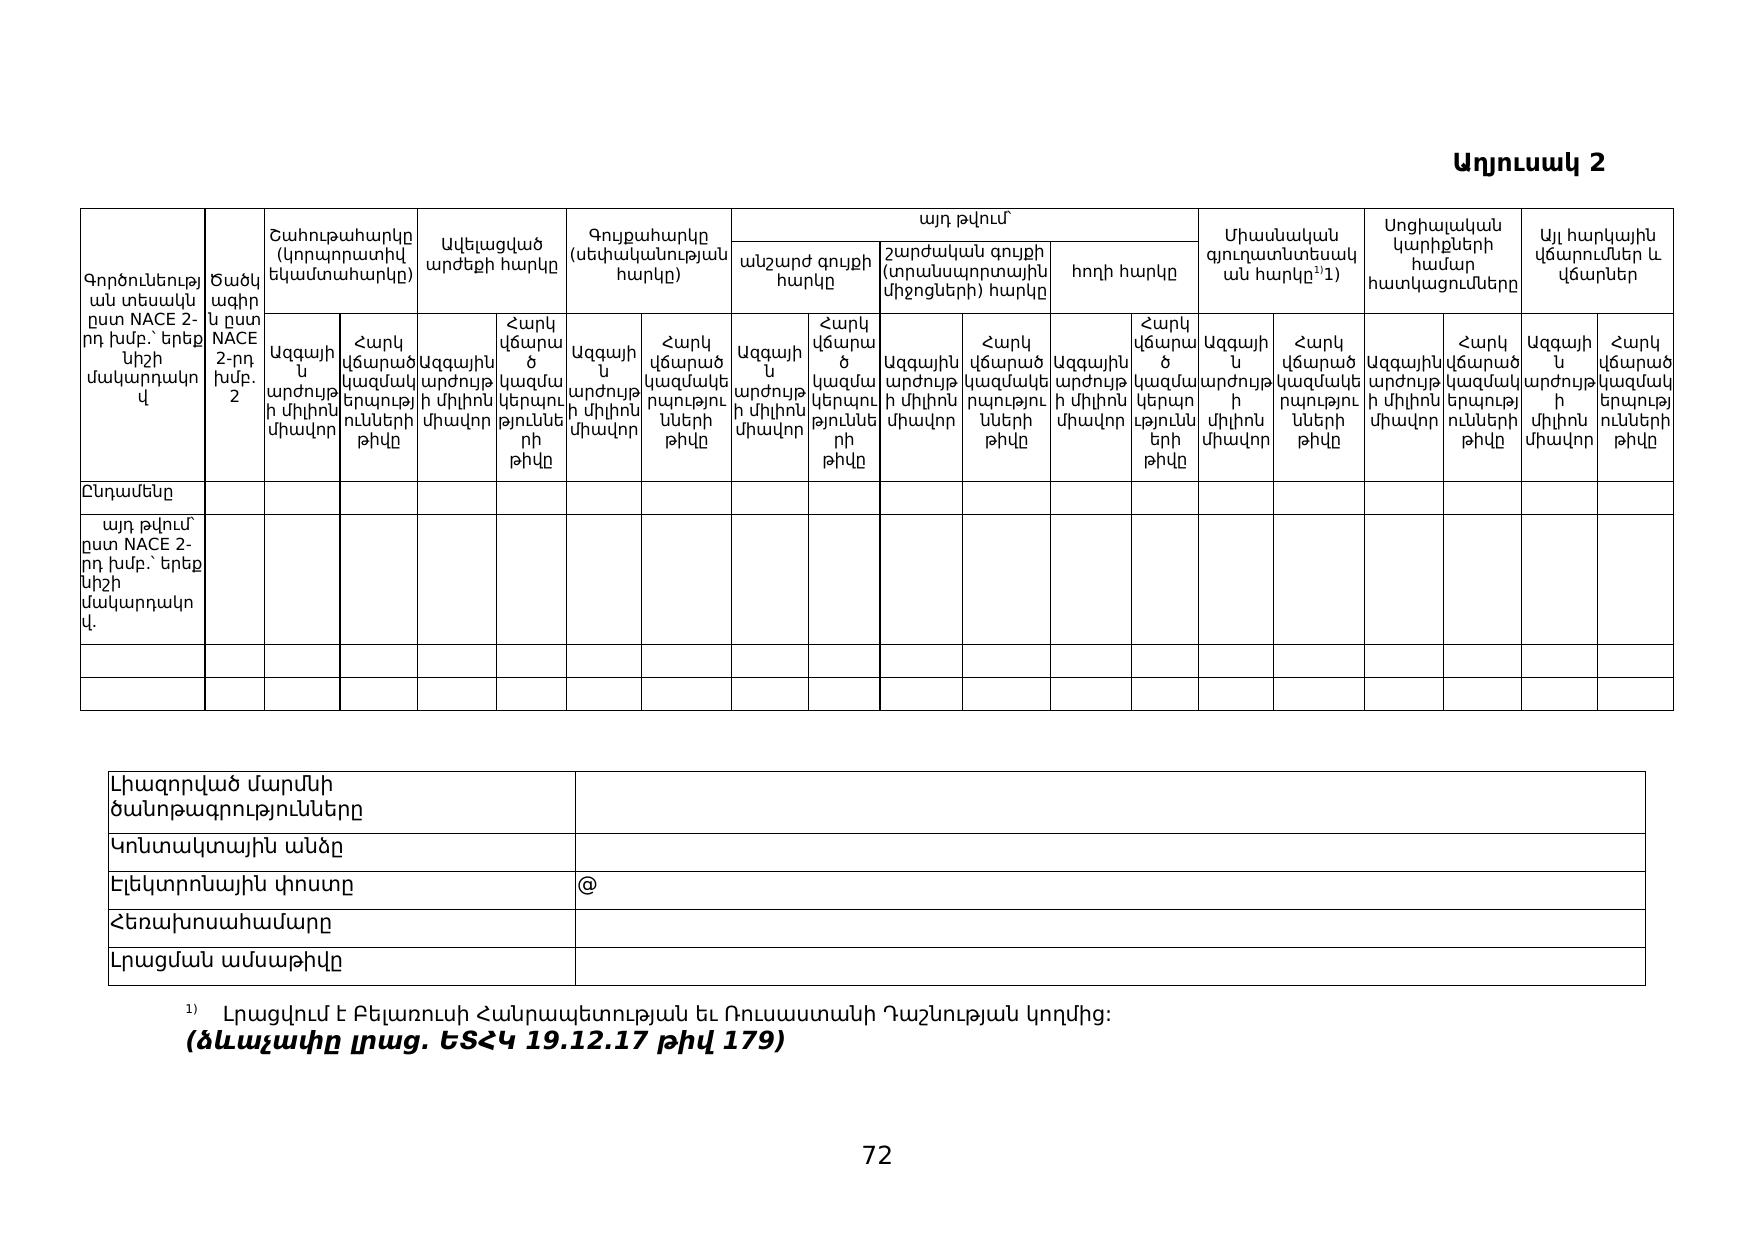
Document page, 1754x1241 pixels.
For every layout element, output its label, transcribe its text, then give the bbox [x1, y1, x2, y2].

table_cell հողի հարկը [1051, 242, 1198, 313]
table_cell [206, 515, 264, 644]
table_cell [341, 482, 417, 514]
table_cell Ազգային արժույթի միլիոն միավոր [265, 314, 339, 481]
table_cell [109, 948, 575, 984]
table_cell [1051, 482, 1131, 514]
table_cell [265, 645, 339, 677]
table_cell [1274, 678, 1364, 710]
table_cell [732, 482, 808, 514]
table_cell [732, 645, 808, 677]
table_header Շահութահարկը (կորպորատիվ եկամտահարկը) [265, 209, 417, 313]
table_cell [265, 482, 339, 514]
table_header Սոցիալական կարիքների համար հատկացումները [1365, 209, 1521, 313]
table_cell [809, 482, 879, 514]
table_cell Հարկ վճարած կազմակերպությունների թիվը [341, 314, 417, 481]
table_cell [963, 515, 1050, 644]
table_cell [497, 515, 566, 644]
table_cell [881, 515, 962, 644]
table_cell [418, 645, 496, 677]
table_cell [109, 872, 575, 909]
table_cell [963, 482, 1050, 514]
table_cell [1444, 645, 1521, 677]
table_cell [341, 645, 417, 677]
table_cell [1365, 645, 1443, 677]
table_cell [206, 678, 264, 710]
table_cell [1522, 678, 1597, 710]
table_cell Ազգային արժույթի միլիոն միավոր [567, 314, 641, 481]
table_cell [497, 482, 566, 514]
table_cell [206, 482, 264, 514]
table_cell Հարկ վճարած կազմակերպությունների թիվը [497, 314, 566, 481]
table_cell [963, 645, 1050, 677]
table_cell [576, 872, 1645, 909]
table_cell [1132, 678, 1198, 710]
table_cell [567, 645, 641, 677]
table_cell Ազգային արժույթի միլիոն միավոր [1199, 314, 1273, 481]
table_cell [1598, 678, 1673, 710]
table_cell [1274, 645, 1364, 677]
table_cell Ազգային արժույթի միլիոն միավոր [881, 314, 962, 481]
table_cell [1598, 645, 1673, 677]
table_cell [567, 482, 641, 514]
table_cell [341, 515, 417, 644]
table_cell Ազգային արժույթի միլիոն միավոր [1051, 314, 1131, 481]
table_cell [642, 482, 731, 514]
table_cell [341, 678, 417, 710]
table_header Այլ հարկային վճարումներ և վճարներ [1522, 209, 1673, 313]
table_cell [265, 515, 339, 644]
table_cell [1522, 482, 1597, 514]
table_cell [1051, 515, 1131, 644]
table_cell Հարկ վճարած կազմակերպությունների թիվը [963, 314, 1050, 481]
table_cell [809, 678, 879, 710]
table_cell [1132, 482, 1198, 514]
table_cell Ազգային արժույթի միլիոն միավոր [1365, 314, 1443, 481]
table_cell [1522, 515, 1597, 644]
table_cell [418, 482, 496, 514]
table_cell [497, 678, 566, 710]
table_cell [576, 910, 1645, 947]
table_cell [881, 482, 962, 514]
table_cell [567, 678, 641, 710]
table_cell [642, 515, 731, 644]
table_cell [1132, 645, 1198, 677]
table_cell Հարկ վճարած կազմակերպությունների թիվը [1274, 314, 1364, 481]
table_cell [732, 515, 808, 644]
table_cell [809, 515, 879, 644]
table_header այդ թվում՝ [732, 209, 1198, 241]
table_cell Հարկ վճարած կազմակերպությունների թիվը [642, 314, 731, 481]
table_cell [567, 515, 641, 644]
table_cell [809, 645, 879, 677]
table_cell [1598, 482, 1673, 514]
table_cell [1274, 482, 1364, 514]
table_cell Ազգային արժույթի միլիոն միավոր [418, 314, 496, 481]
table_cell անշարժ գույքի հարկը [732, 242, 879, 313]
table_cell [732, 678, 808, 710]
table_cell [81, 645, 204, 677]
table_header Ծածկագիրն ըստ NACE 2-րդ խմբ. 2 [206, 209, 264, 481]
table_cell [1365, 482, 1443, 514]
table_cell [81, 678, 204, 710]
table_cell [418, 515, 496, 644]
table_cell [881, 645, 962, 677]
table_header Միասնական գյուղատնտեսական հարկը1) [1199, 209, 1364, 313]
table_cell Հարկ վճարած կազմակերպությունների թիվը [809, 314, 879, 481]
table_header Լիազորված մարմնի ծանոթագրությունները [109, 772, 575, 833]
table_cell [1598, 515, 1673, 644]
table_cell [881, 678, 962, 710]
table_cell [206, 645, 264, 677]
table_cell Հարկ վճարած կազմակերպությունների թիվը [1132, 314, 1198, 481]
table_cell [1199, 678, 1273, 710]
table_cell [1199, 645, 1273, 677]
table_cell [1132, 515, 1198, 644]
table_cell [1365, 678, 1443, 710]
table_header [576, 772, 1645, 833]
table_cell [418, 678, 496, 710]
table_cell [1199, 515, 1273, 644]
table_header Գործունեության տեսակն ըստ NACE 2-րդ խմբ.՝ երեք նիշի մակարդակով [81, 209, 204, 481]
table_cell Հարկ վճարած կազմակերպությունների թիվը [1598, 314, 1673, 481]
table_cell Ազգային արժույթի միլիոն միավոր [732, 314, 808, 481]
table_cell Ընդամենը [81, 482, 204, 514]
table_cell [497, 645, 566, 677]
table_cell [1522, 645, 1597, 677]
table_cell [1365, 515, 1443, 644]
table_cell [642, 678, 731, 710]
table_cell [1444, 515, 1521, 644]
table_cell Հարկ վճարած կազմակերպությունների թիվը [1444, 314, 1521, 481]
table_cell Ազգային արժույթի միլիոն միավոր [1522, 314, 1597, 481]
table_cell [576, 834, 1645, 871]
text Աղյուսակ 2 [148, 148, 1606, 177]
table_header Ավելացված արժեքի հարկը [418, 209, 566, 313]
table_cell [963, 678, 1050, 710]
table_cell [1274, 515, 1364, 644]
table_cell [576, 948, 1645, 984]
table_cell շարժական գույքի (տրանսպորտային միջոցների) հարկը [881, 242, 1050, 313]
table_cell [1199, 482, 1273, 514]
table_cell [1444, 678, 1521, 710]
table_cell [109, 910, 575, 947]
table_cell այդ թվում՝ ըստ NACE 2-րդ խմբ.՝ երեք նիշի մակարդակով. [81, 515, 204, 644]
table_cell [1051, 645, 1131, 677]
table_cell [265, 678, 339, 710]
table_cell [1444, 482, 1521, 514]
table_cell [642, 645, 731, 677]
table_cell Կոնտակտային անձը [109, 834, 575, 871]
table_cell [1051, 678, 1131, 710]
table_header Գույքահարկը (սեփականության հարկը) [567, 209, 731, 313]
